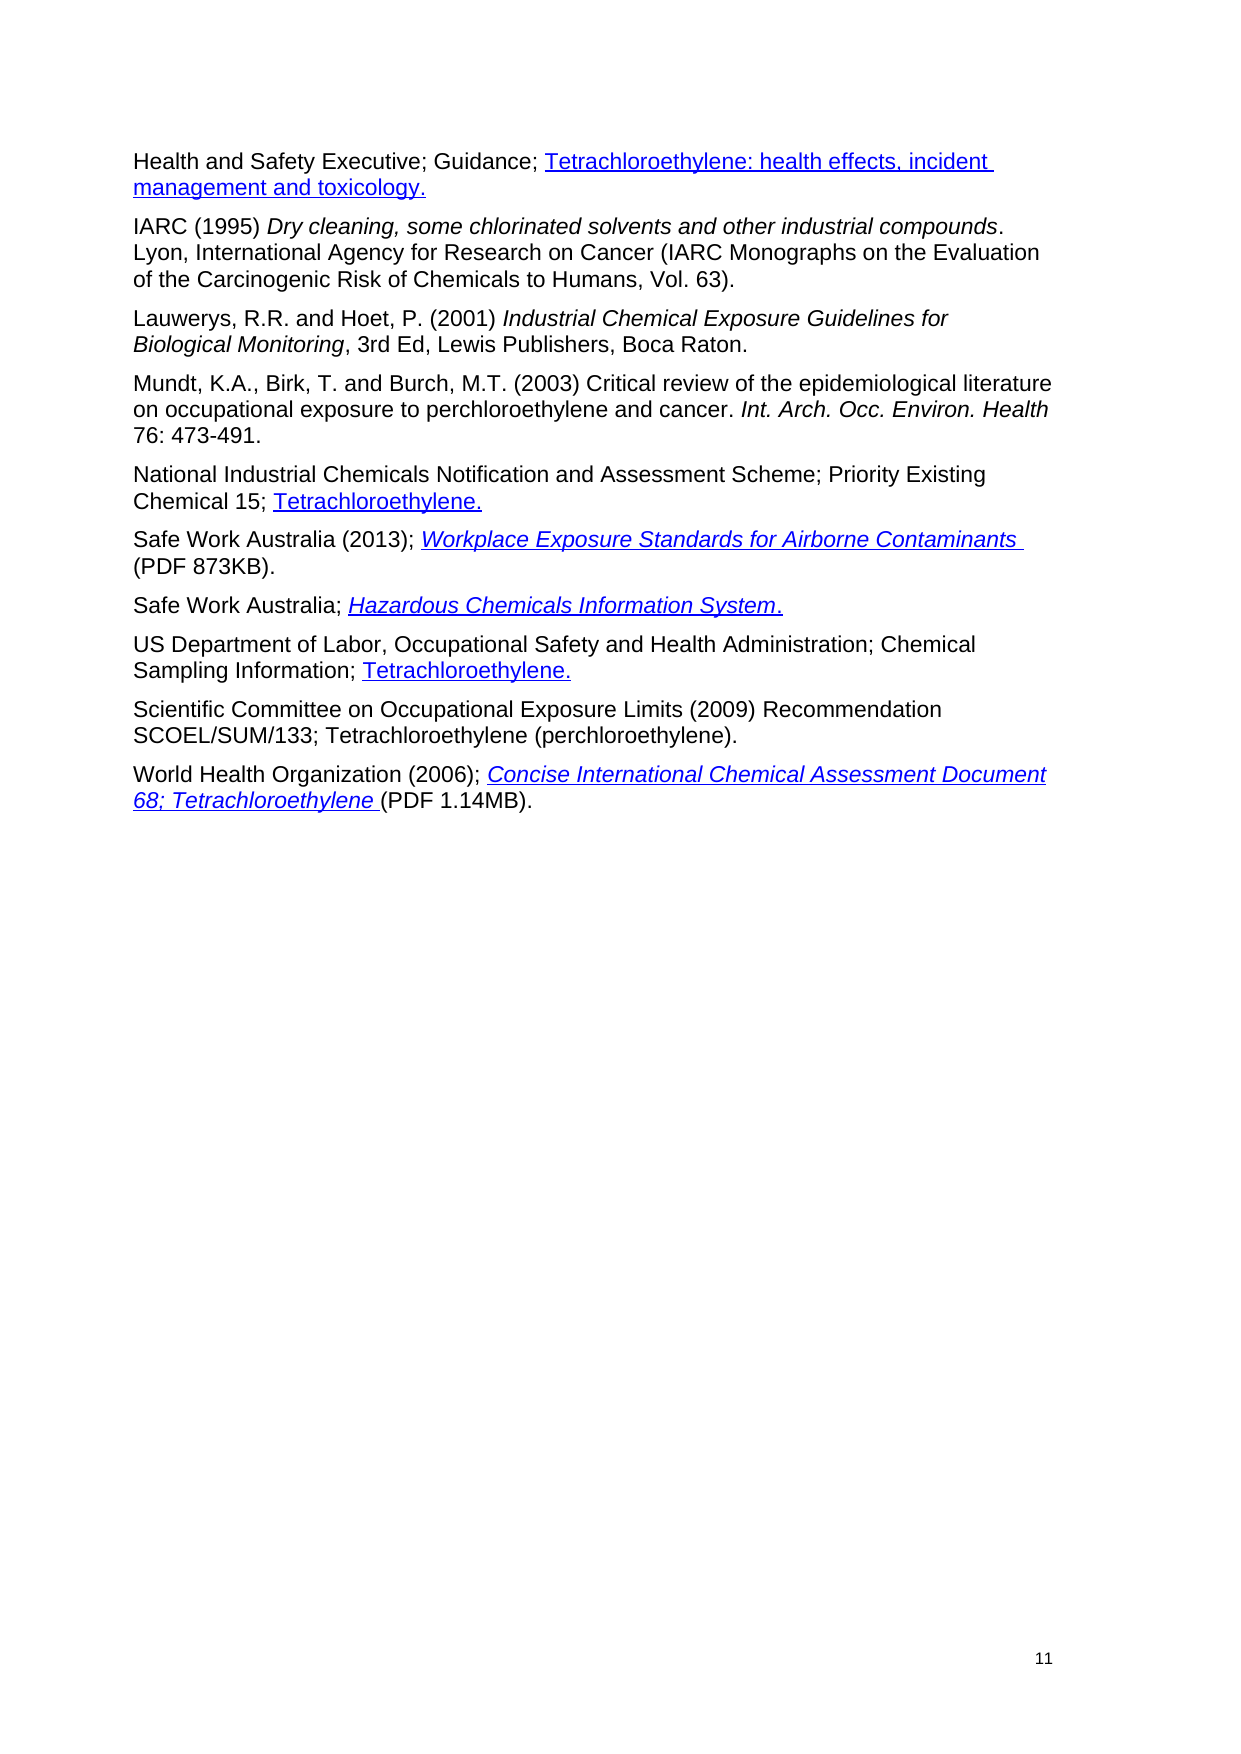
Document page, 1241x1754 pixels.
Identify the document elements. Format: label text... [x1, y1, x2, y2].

text Health and Safety Executive; Guidance; Tetrachloroethylene: health effects, incident management and toxicology. [133, 148, 1053, 200]
text Lauwerys, R.R. and Hoet, P. (2001) Industrial Chemical Exposure Guidelines for Biological Monitoring, 3rd Ed, Lewis Publishers, Boca Raton. [133, 304, 1053, 357]
text Safe Work Australia (2013); Workplace Exposure Standards for Airborne Contaminants (PDF 873KB). [133, 526, 1053, 579]
text Scientific Committee on Occupational Exposure Limits (2009) Recommendation SCOEL/SUM/133; Tetrachloroethylene (perchloroethylene). [133, 696, 1053, 748]
text National Industrial Chemicals Notification and Assessment Scheme; Priority Existing Chemical 15; Tetrachloroethylene. [133, 461, 1053, 514]
text World Health Organization (2006); Concise International Chemical Assessment Document 68; Tetrachloroethylene (PDF 1.14MB). [133, 761, 1053, 814]
text Safe Work Australia; Hazardous Chemicals Information System. [133, 592, 1053, 618]
text IARC (1995) Dry cleaning, some chlorinated solvents and other industrial compounds. Lyon, International Agency for Research on Cancer (IARC Monographs on the Evaluation of the Carcinogenic Risk of Chemicals to Humans, Vol. 63). [133, 213, 1053, 292]
text Mundt, K.A., Birk, T. and Burch, M.T. (2003) Critical review of the epidemiological literature on occupational exposure to perchloroethylene and cancer. Int. Arch. Occ. Environ. Health 76: 473-491. [133, 370, 1053, 449]
text US Department of Labor, Occupational Safety and Health Administration; Chemical Sampling Information; Tetrachloroethylene. [133, 631, 1053, 683]
